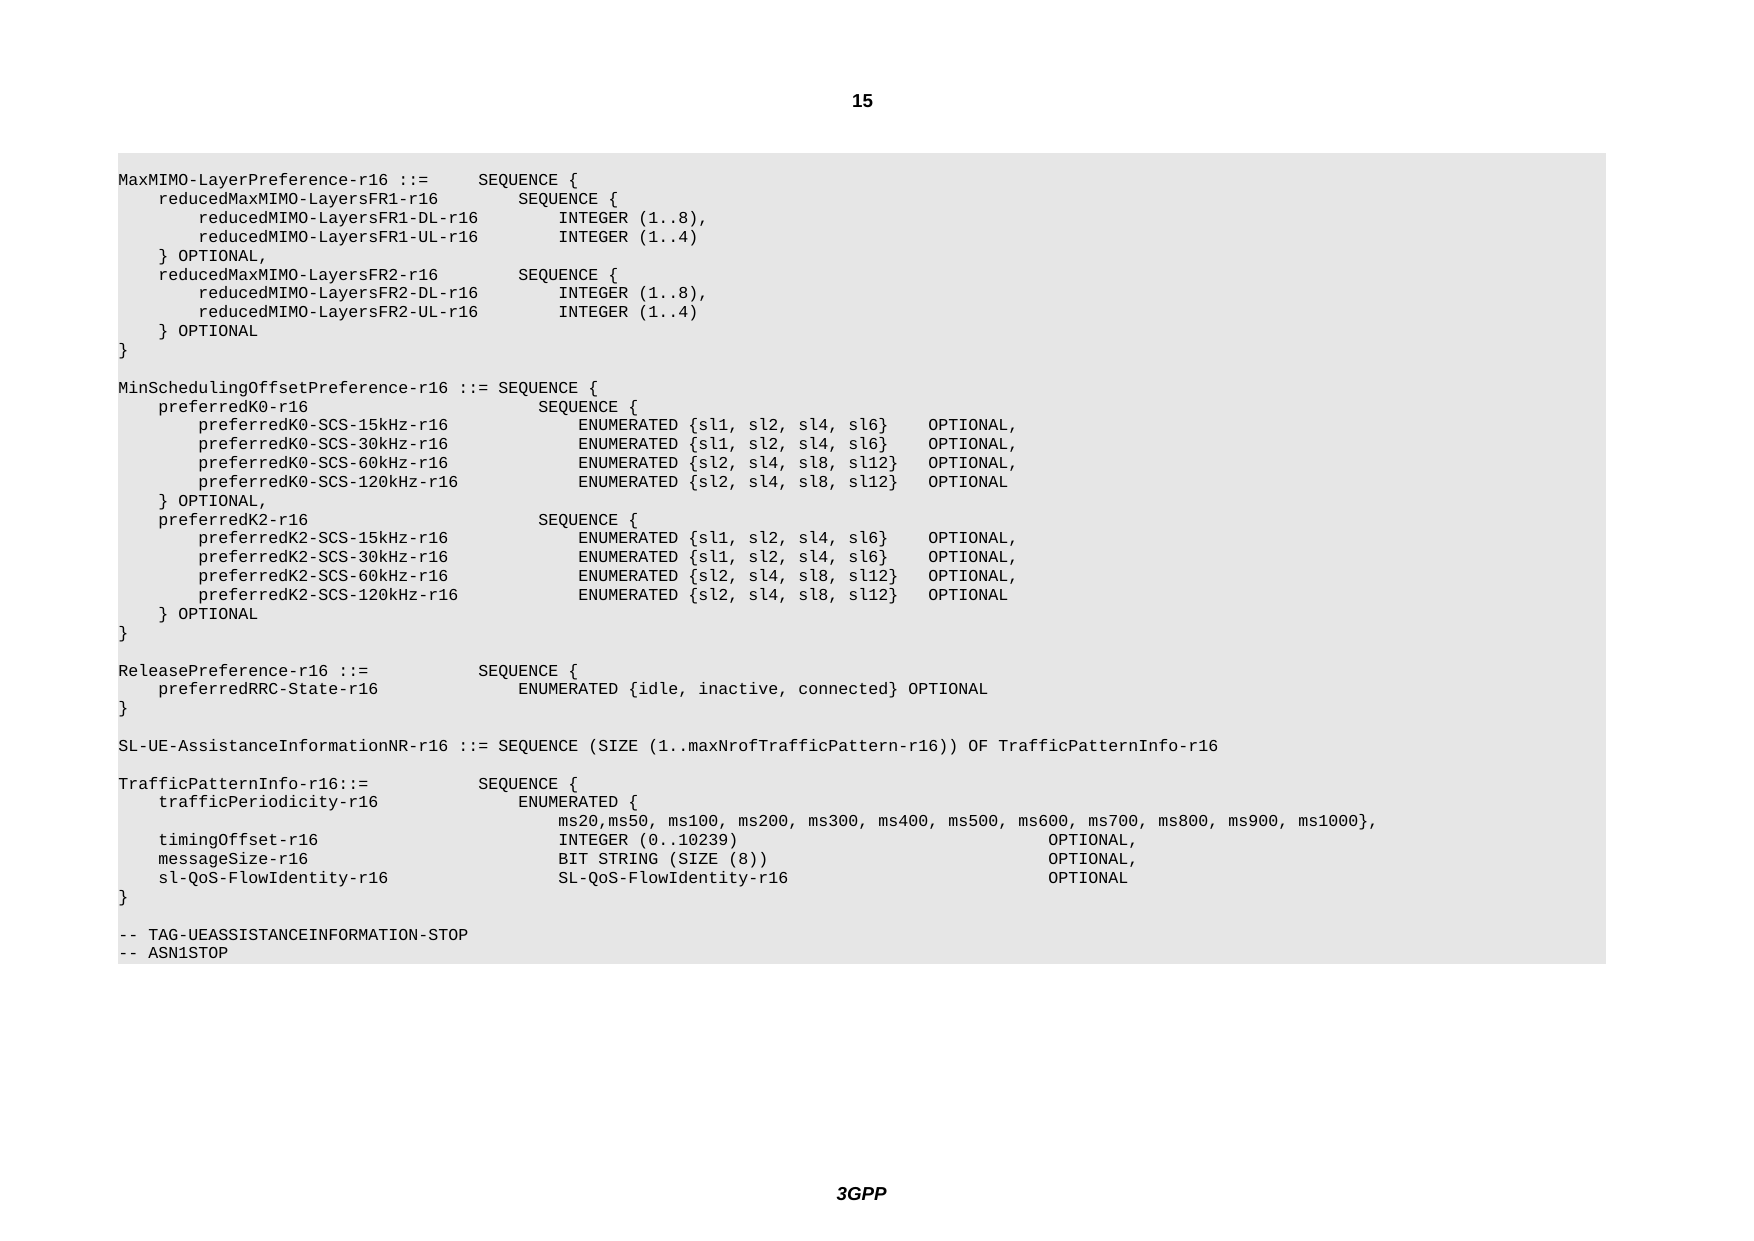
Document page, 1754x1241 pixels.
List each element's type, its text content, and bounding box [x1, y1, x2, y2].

text } OPTIONAL [118, 606, 1606, 624]
text preferredK2-SCS-60kHz-r16 ENUMERATED {sl2, sl4, sl8, sl12} OPTIONAL, [118, 568, 1606, 587]
text } OPTIONAL [118, 323, 1606, 342]
text SL-UE-AssistanceInformationNR-r16 ::= SEQUENCE (SIZE (1..maxNrofTrafficPattern-r16)) OF TrafficPatternInfo-r16 [118, 737, 1606, 756]
text } OPTIONAL, [118, 247, 1606, 266]
text } OPTIONAL, [118, 492, 1606, 511]
text reducedMIMO-LayersFR1-DL-r16 INTEGER (1..8), [118, 209, 1606, 228]
text preferredK0-SCS-120kHz-r16 ENUMERATED {sl2, sl4, sl8, sl12} OPTIONAL [118, 473, 1606, 492]
text ReleasePreference-r16 ::= SEQUENCE { [118, 662, 1606, 681]
text preferredRRC-State-r16 ENUMERATED {idle, inactive, connected} OPTIONAL [118, 681, 1606, 700]
text preferredK2-SCS-15kHz-r16 ENUMERATED {sl1, sl2, sl4, sl6} OPTIONAL, [118, 530, 1606, 549]
text -- TAG-UEASSISTANCEINFORMATION-STOP [118, 926, 1606, 945]
text preferredK0-r16 SEQUENCE { [118, 398, 1606, 417]
text } [118, 888, 1606, 907]
text } [118, 700, 1606, 719]
text sl-QoS-FlowIdentity-r16 SL-QoS-FlowIdentity-r16 OPTIONAL [118, 869, 1606, 888]
text preferredK2-SCS-30kHz-r16 ENUMERATED {sl1, sl2, sl4, sl6} OPTIONAL, [118, 549, 1606, 568]
text } [118, 342, 1606, 360]
text preferredK0-SCS-15kHz-r16 ENUMERATED {sl1, sl2, sl4, sl6} OPTIONAL, [118, 417, 1606, 436]
text } [118, 624, 1606, 643]
text MinSchedulingOffsetPreference-r16 ::= SEQUENCE { [118, 379, 1606, 398]
text -- ASN1STOP [118, 945, 1606, 964]
text reducedMaxMIMO-LayersFR2-r16 SEQUENCE { [118, 266, 1606, 285]
text TrafficPatternInfo-r16::= SEQUENCE { [118, 775, 1606, 794]
text reducedMaxMIMO-LayersFR1-r16 SEQUENCE { [118, 191, 1606, 209]
text preferredK0-SCS-30kHz-r16 ENUMERATED {sl1, sl2, sl4, sl6} OPTIONAL, [118, 436, 1606, 455]
text trafficPeriodicity-r16 ENUMERATED { [118, 794, 1606, 813]
text MaxMIMO-LayerPreference-r16 ::= SEQUENCE { [118, 172, 1606, 191]
text messageSize-r16 BIT STRING (SIZE (8)) OPTIONAL, [118, 851, 1606, 869]
text reducedMIMO-LayersFR2-UL-r16 INTEGER (1..4) [118, 304, 1606, 323]
text preferredK0-SCS-60kHz-r16 ENUMERATED {sl2, sl4, sl8, sl12} OPTIONAL, [118, 455, 1606, 473]
text timingOffset-r16 INTEGER (0..10239) OPTIONAL, [118, 832, 1606, 851]
text preferredK2-r16 SEQUENCE { [118, 511, 1606, 530]
text ms20,ms50, ms100, ms200, ms300, ms400, ms500, ms600, ms700, ms800, ms900, ms1000}, [118, 813, 1606, 832]
text preferredK2-SCS-120kHz-r16 ENUMERATED {sl2, sl4, sl8, sl12} OPTIONAL [118, 587, 1606, 606]
text reducedMIMO-LayersFR1-UL-r16 INTEGER (1..4) [118, 228, 1606, 247]
text reducedMIMO-LayersFR2-DL-r16 INTEGER (1..8), [118, 285, 1606, 304]
